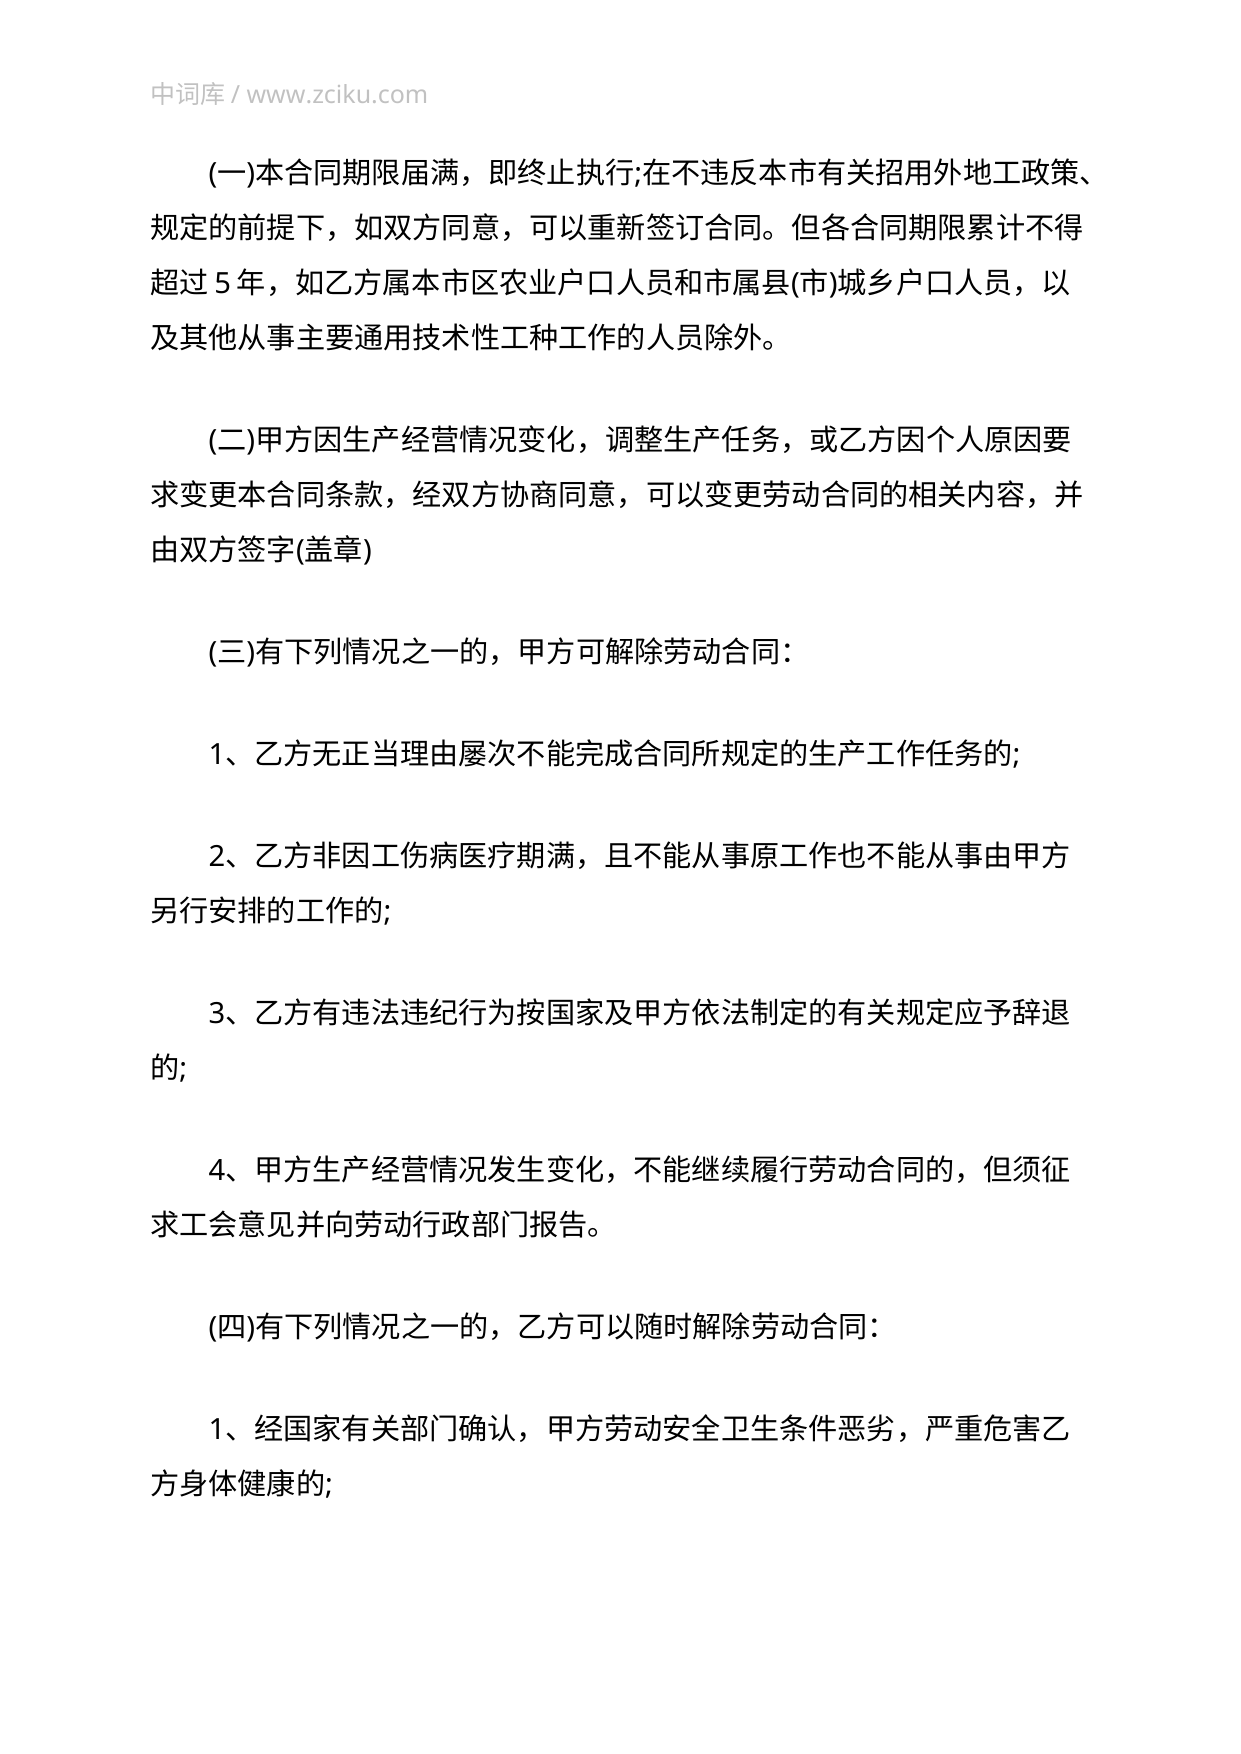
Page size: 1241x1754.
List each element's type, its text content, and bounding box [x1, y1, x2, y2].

text (三)有下列情况之一的，甲方可解除劳动合同： [150, 628, 1090, 671]
text 2、乙方非因工伤病医疗期满，且不能从事原工作也不能从事由甲方另行安排的工作的; [150, 832, 1090, 930]
text (一)本合同期限届满，即终止执行;在不违反本市有关招用外地工政策、规定的前提下，如双方同意，可以重新签订合同。但各合同期限累计不得超过5年，如乙方属本市区农业户口人员和市属县(市)城乡户口人员，以及其他从事主要通用技术性工种工作的人员除外。 [150, 150, 1090, 357]
text 1、经国家有关部门确认，甲方劳动安全卫生条件恶劣，严重危害乙方身体健康的; [150, 1405, 1090, 1503]
text 1、乙方无正当理由屡次不能完成合同所规定的生产工作任务的; [150, 731, 1090, 773]
text 3、乙方有违法违纪行为按国家及甲方依法制定的有关规定应予辞退的; [150, 989, 1090, 1087]
text (四)有下列情况之一的，乙方可以随时解除劳动合同： [150, 1303, 1090, 1346]
text 4、甲方生产经营情况发生变化，不能继续履行劳动合同的，但须征求工会意见并向劳动行政部门报告。 [150, 1146, 1090, 1244]
text (二)甲方因生产经营情况变化，调整生产任务，或乙方因个人原因要求变更本合同条款，经双方协商同意，可以变更劳动合同的相关内容，并由双方签字(盖章) [150, 417, 1090, 569]
